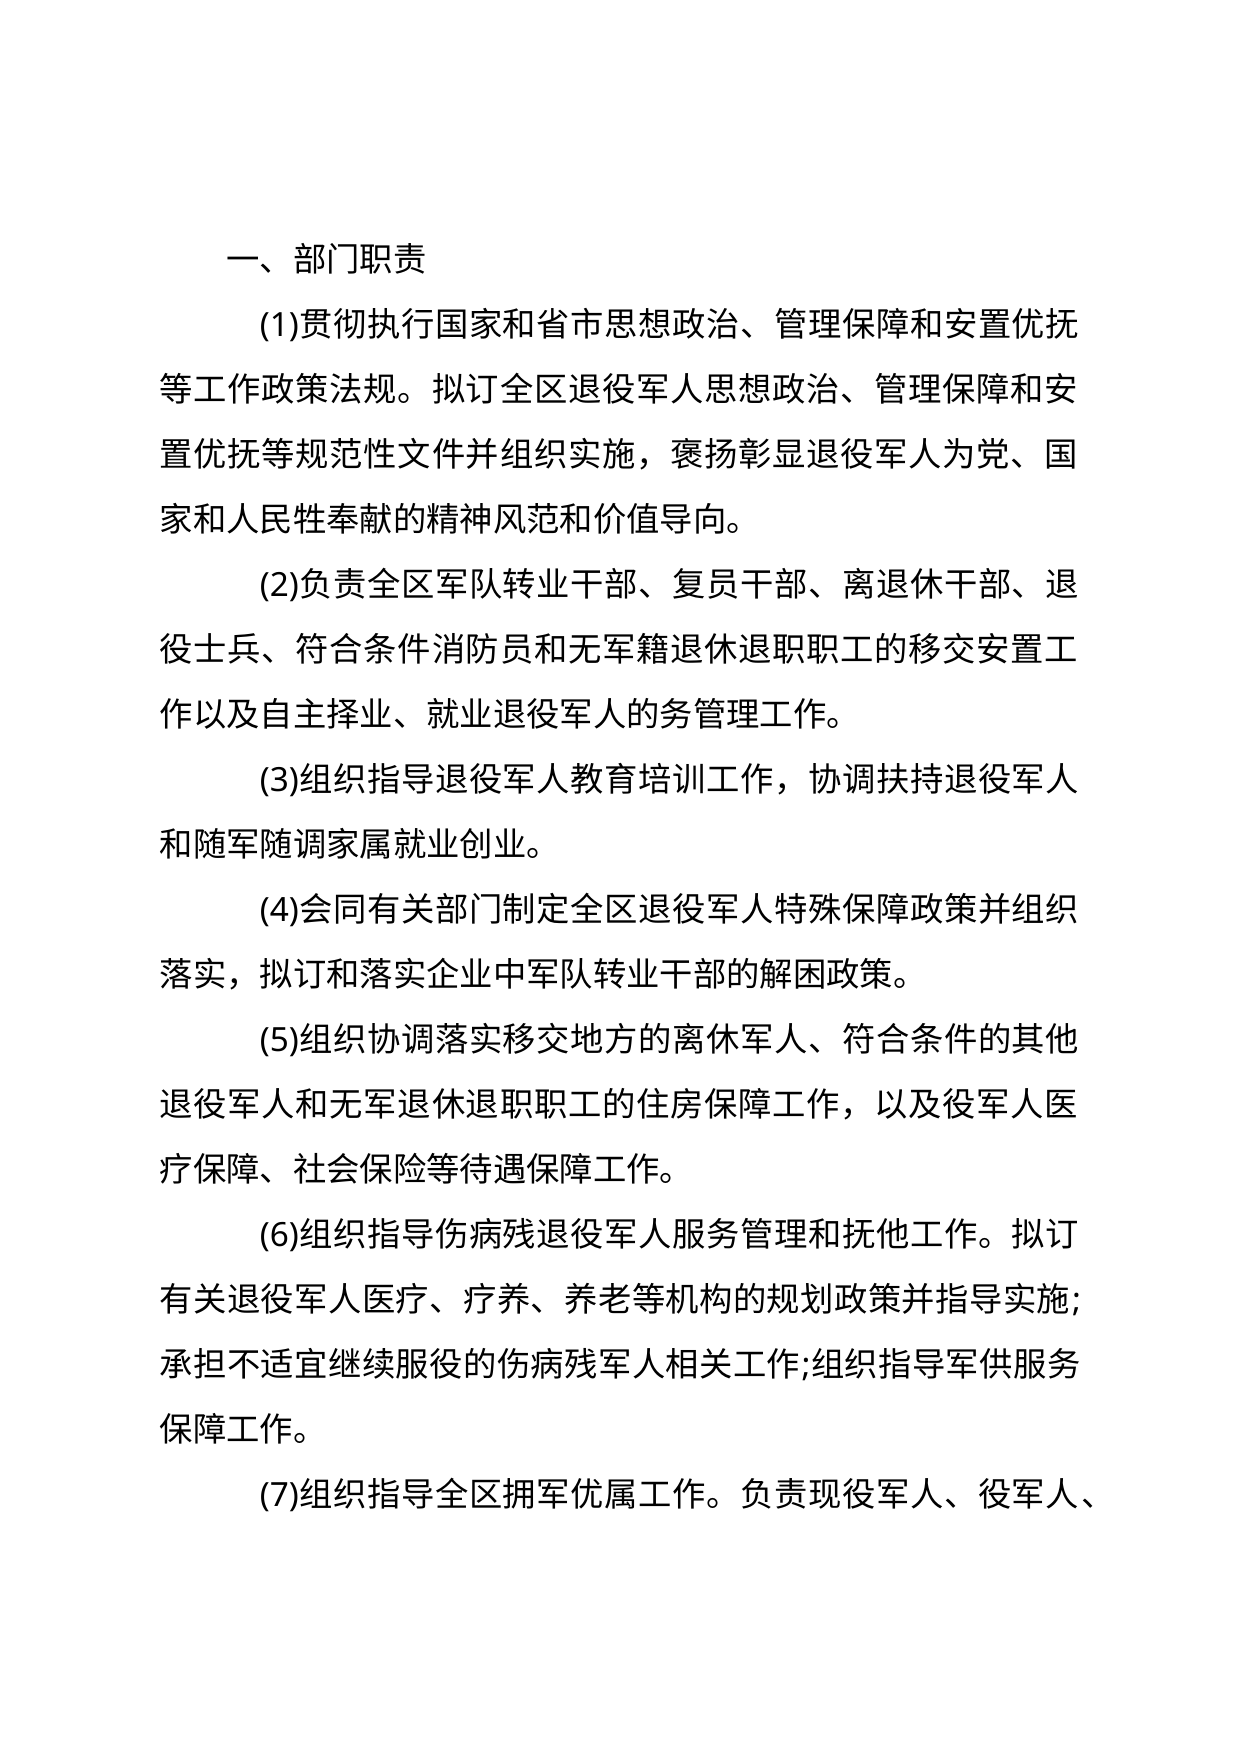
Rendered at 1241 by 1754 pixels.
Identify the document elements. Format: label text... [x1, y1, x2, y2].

text (1)贯彻执行国家和省市思想政治、管理保障和安置优抚等工作政策法规。拟订全区退役军人思想政治、管理保障和安置优抚等规范性文件并组织实施，褒扬彰显退役军人为党、国家和人民牲奉献的精神风范和价值导向。 [159, 289, 1081, 549]
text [159, 1459, 1081, 1524]
subtitle 一、部门职责 [159, 224, 1081, 289]
text (3)组织指导退役军人教育培训工作，协调扶持退役军人和随军随调家属就业创业。 [159, 744, 1081, 874]
text (5)组织协调落实移交地方的离休军人、符合条件的其他退役军人和无军退休退职职工的住房保障工作，以及役军人医疗保障、社会保险等待遇保障工作。 [159, 1004, 1081, 1199]
text (6)组织指导伤病残退役军人服务管理和抚他工作。拟订有关退役军人医疗、疗养、养老等机构的规划政策并指导实施;承担不适宜继续服役的伤病残军人相关工作;组织指导军供服务保障工作。 [159, 1199, 1081, 1459]
text (2)负责全区军队转业干部、复员干部、离退休干部、退役士兵、符合条件消防员和无军籍退休退职职工的移交安置工作以及自主择业、就业退役军人的务管理工作。 [159, 549, 1081, 744]
text (4)会同有关部门制定全区退役军人特殊保障政策并组织落实，拟订和落实企业中军队转业干部的解困政策。 [159, 874, 1081, 1004]
